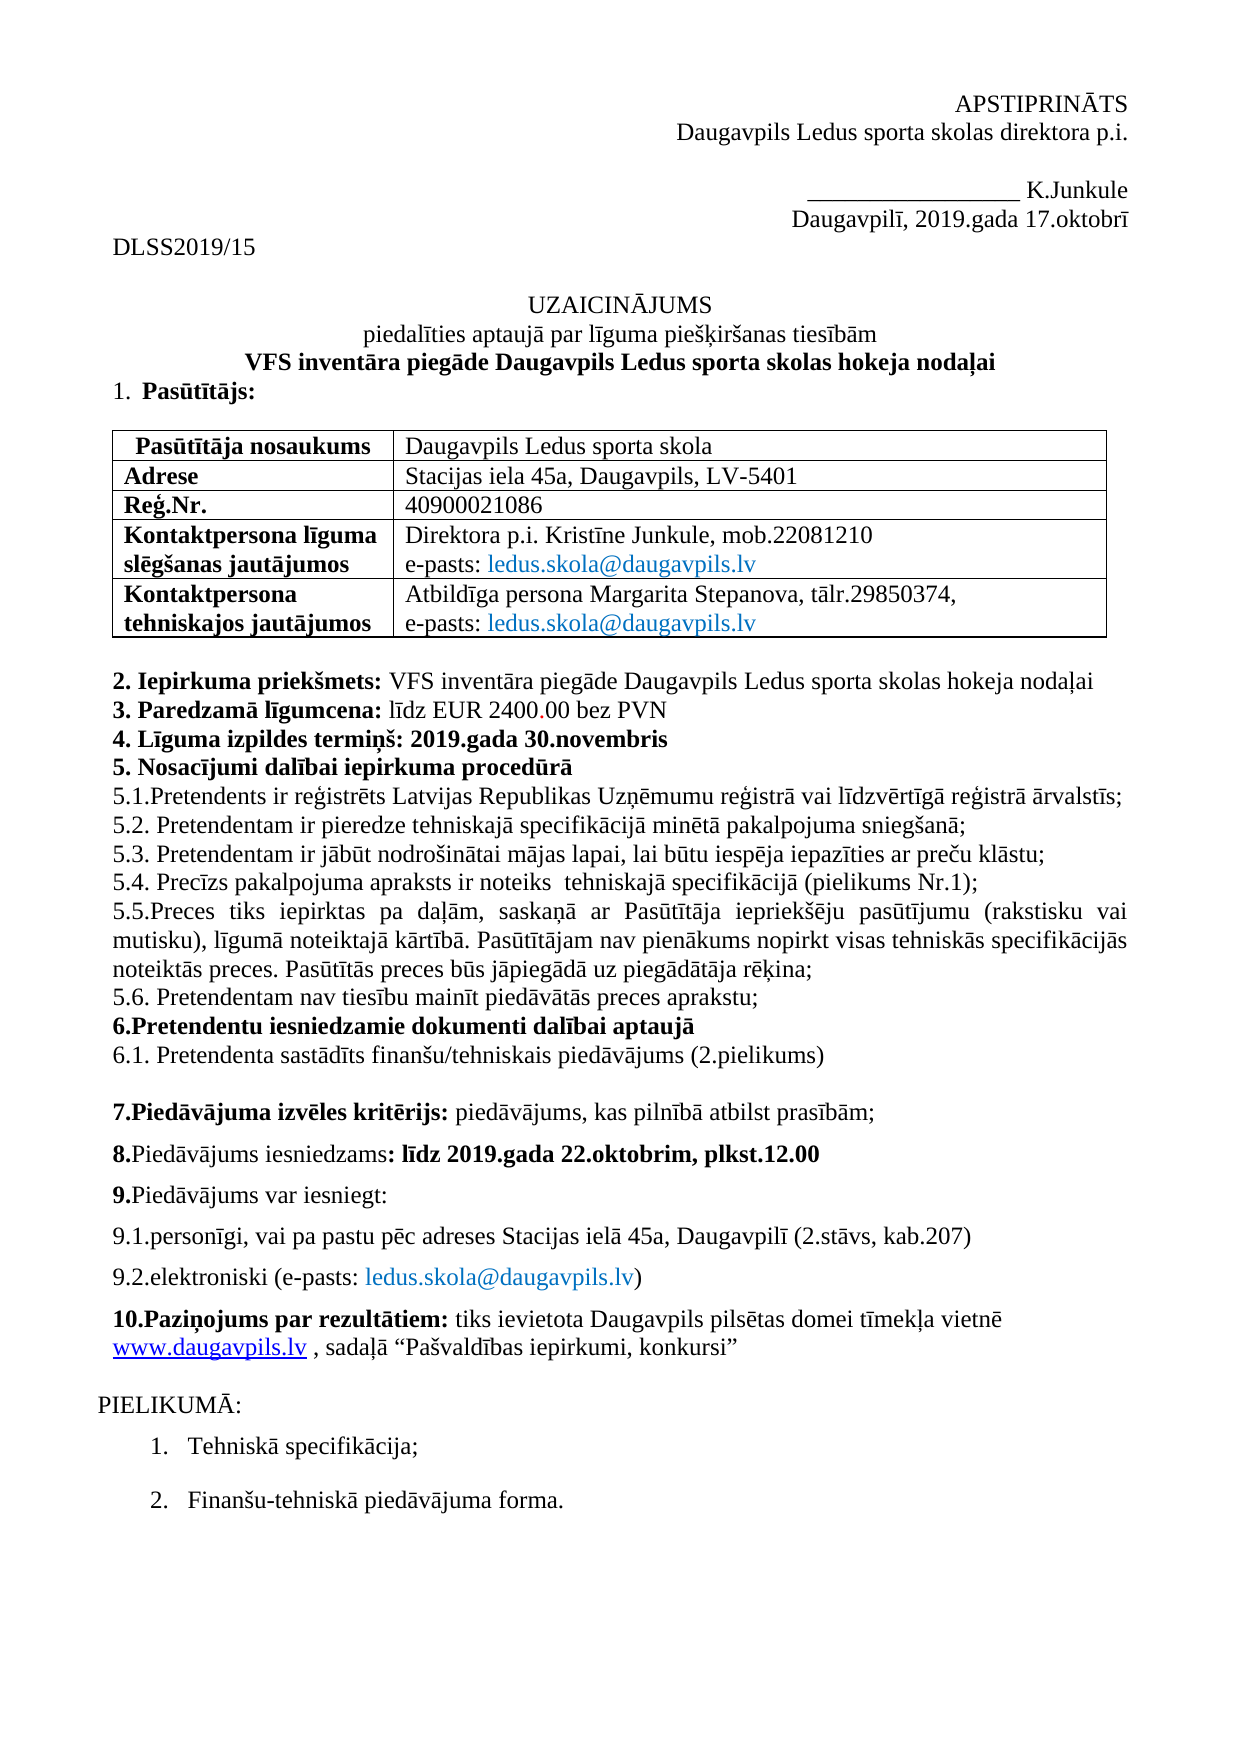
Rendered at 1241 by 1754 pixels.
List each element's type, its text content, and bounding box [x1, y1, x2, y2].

text 4. Līguma izpildes termiņš: 2019.gada 30.novembris [112, 724, 1128, 752]
text 2. Iepirkuma priekšmets: VFS inventāra piegāde Daugavpils Ledus sporta skolas hokeja nodaļai [112, 666, 1128, 695]
text _________________ K.Junkule [112, 175, 1128, 204]
text 6.1. Pretendenta sastādīts finanšu/tehniskais piedāvājums (2.pielikums) [112, 1040, 1128, 1069]
text 8.Piedāvājums iesniedzams: līdz 2019.gada 22.oktobrim, plkst.12.00 [112, 1139, 1128, 1167]
text Pielikumā: [97, 1390, 1128, 1419]
text apstiprinĀts Daugavpils Ledus sporta skolas direktora p.i. [112, 89, 1128, 146]
text 7.Piedāvājuma izvēles kritērijs: piedāvājums, kas pilnībā atbilst prasībām; [112, 1097, 1128, 1126]
text 5.3. Pretendentam ir jābūt nodrošinātai mājas lapai, lai būtu iespēja iepazīties ar preču klāstu; [112, 839, 1128, 867]
table_cell Adrese [113, 461, 393, 489]
text 10.Paziņojums par rezultātiem: tiks ievietota Daugavpils pilsētas domei tīmekļa vietnē www.daugavpils.lv , sadaļā “Pašvaldības iepirkumi, konkursi” [112, 1304, 1128, 1361]
text 6.Pretendentu iesniedzamie dokumenti dalībai aptaujā [112, 1011, 1128, 1040]
text DLSS2019/15 [112, 232, 1128, 261]
text 5. Nosacījumi dalībai iepirkuma procedūrā [112, 752, 1128, 781]
table_cell Atbildīga persona Margarita Stepanova, tālr.29850374, e-pasts: ledus.skola@daugavpils.lv [394, 579, 1106, 636]
table_cell Kontaktpersona līguma slēgšanas jautājumos [113, 520, 393, 578]
table_cell Direktora p.i. Kristīne Junkule, mob.22081210 e-pasts: ledus.skola@daugavpils.lv [394, 520, 1106, 578]
table_cell Stacijas iela 45a, Daugavpils, LV-5401 [394, 461, 1106, 489]
table_cell 40900021086 [394, 491, 1106, 519]
table_cell Reģ.Nr. [113, 491, 393, 519]
text 5.1.Pretendents ir reģistrēts Latvijas Republikas Uzņēmumu reģistrā vai līdzvērtīgā reģistrā ārvalstīs; [112, 781, 1128, 810]
list Pasūtītājs: [112, 376, 1128, 405]
text 9.2.elektroniski (e-pasts: ledus.skola@daugavpils.lv) [112, 1262, 1128, 1291]
text 9.1.personīgi, vai pa pastu pēc adreses Stacijas ielā 45a, Daugavpilī (2.stāvs, kab.207) [112, 1221, 1128, 1250]
text 5.4. Precīzs pakalpojuma apraksts ir noteiks tehniskajā specifikācijā (pielikums Nr.1); [112, 867, 1128, 896]
table_cell Kontaktpersona tehniskajos jautājumos [113, 579, 393, 636]
text Daugavpilī, 2019.gada 17.oktobrī [112, 204, 1128, 232]
text VFS inventāra piegāde Daugavpils Ledus sporta skolas hokeja nodaļai [112, 347, 1128, 376]
text UZAICINĀJUMS [112, 290, 1128, 319]
text piedalīties aptaujā par līguma piešķiršanas tiesībām [112, 319, 1128, 347]
table_header Daugavpils Ledus sporta skola [394, 431, 1106, 460]
list Finanšu-tehniskā piedāvājuma forma. [150, 1485, 1128, 1514]
text 3. Paredzamā līgumcena: līdz EUR 2400.00 bez PVN [112, 695, 1128, 724]
text 5.2. Pretendentam ir pieredze tehniskajā specifikācijā minētā pakalpojuma sniegšanā; [112, 810, 1128, 839]
table_header Pasūtītāja nosaukums [113, 431, 393, 460]
text 5.5.Preces tiks iepirktas pa daļām, saskaņā ar Pasūtītāja iepriekšēju pasūtījumu (rakstisku vai mutisku), līgumā noteiktajā kārtībā. Pasūtītājam nav pienākums nopirkt visas tehniskās specifikācijās noteiktās preces. Pasūtītās preces būs jāpiegādā uz piegādātāja rēķina; [112, 896, 1128, 982]
text 5.6. Pretendentam nav tiesību mainīt piedāvātās preces aprakstu; [112, 982, 1128, 1011]
list Tehniskā specifikācija; [150, 1431, 1128, 1460]
text 9.Piedāvājums var iesniegt: [112, 1180, 1128, 1209]
